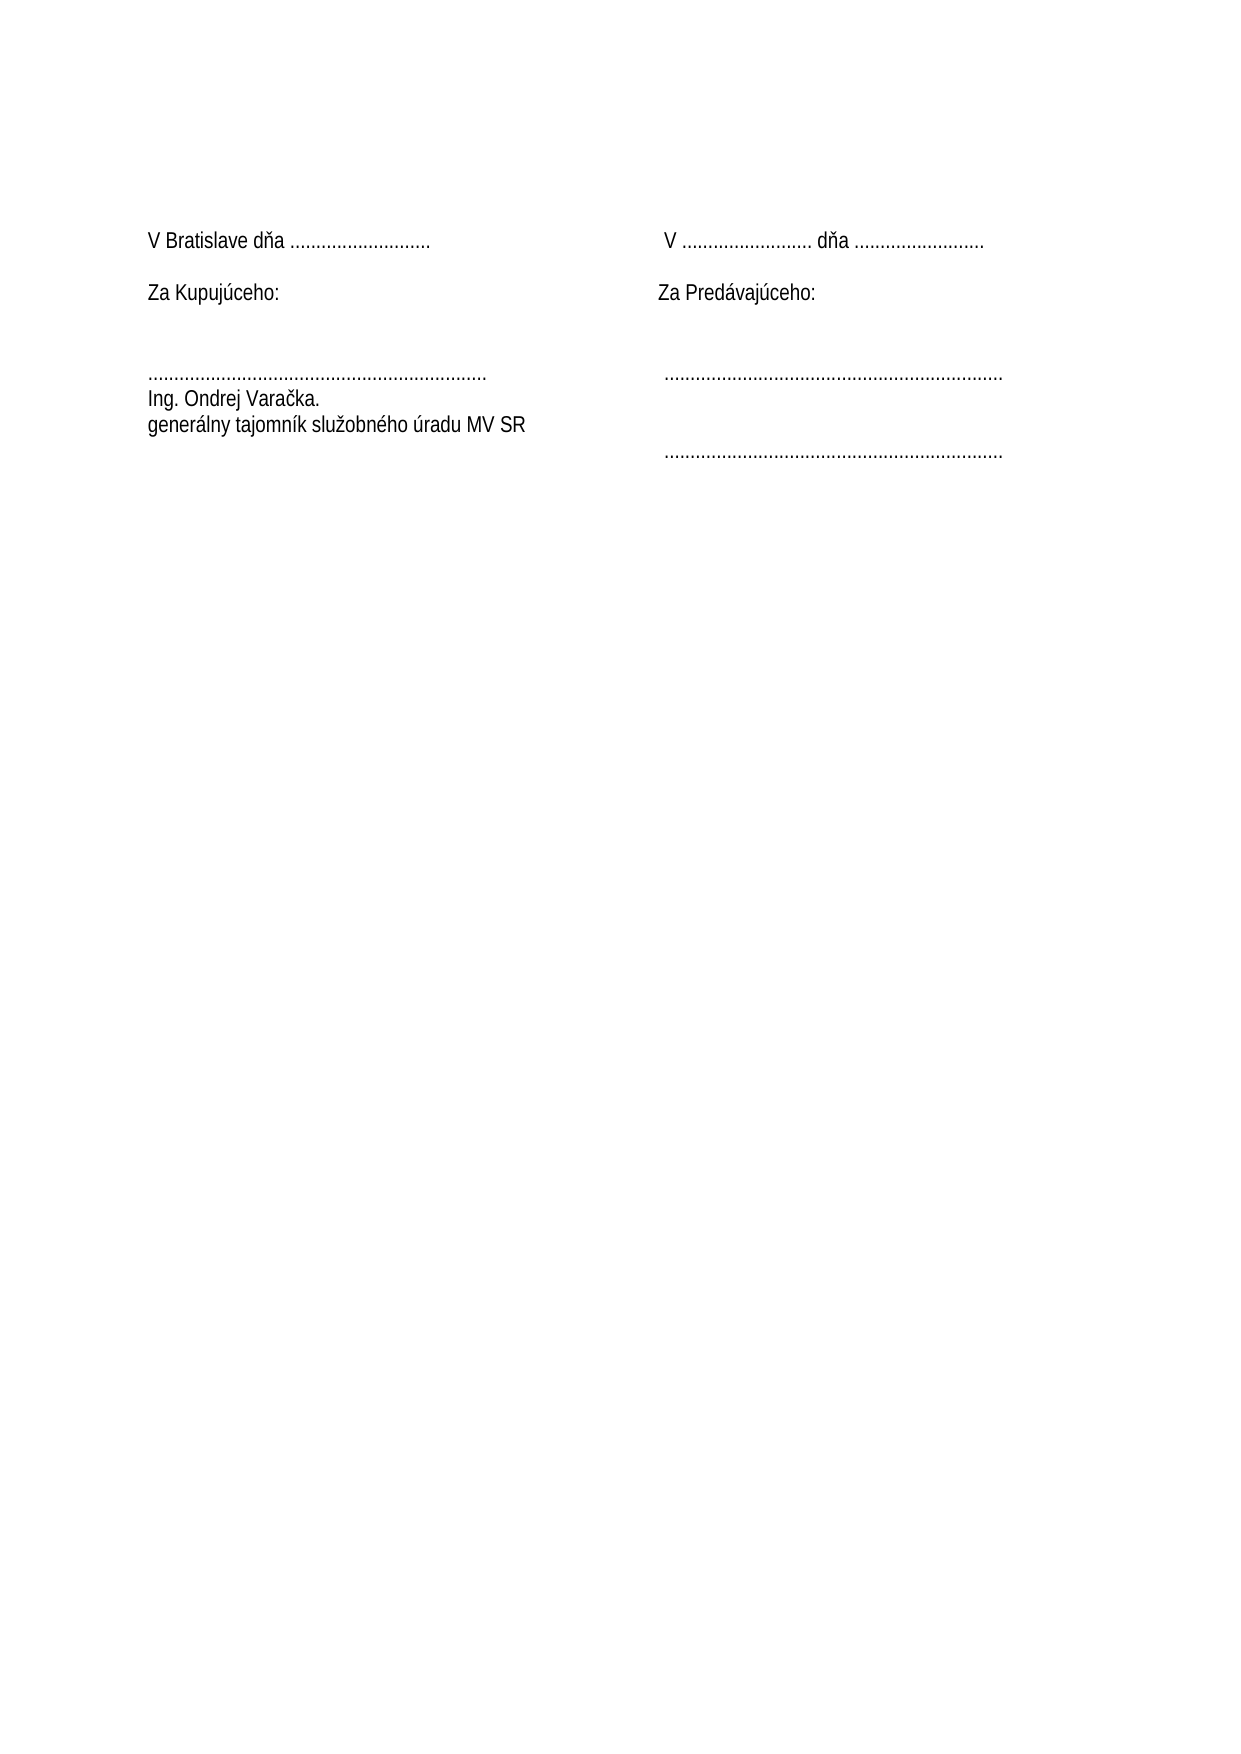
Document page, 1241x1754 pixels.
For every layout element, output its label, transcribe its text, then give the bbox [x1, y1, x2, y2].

text ................................................................. [148, 437, 1093, 490]
text generálny tajomník služobného úradu MV SR [148, 411, 1093, 437]
text Za Kupujúceho: Za Predávajúceho: [148, 279, 1093, 306]
text V Bratislave dňa ........................... V ......................... dňa ......................... [148, 227, 1093, 253]
text Ing. Ondrej Varačka. [148, 385, 1093, 411]
text ................................................................. ................................................................. [148, 358, 1093, 385]
